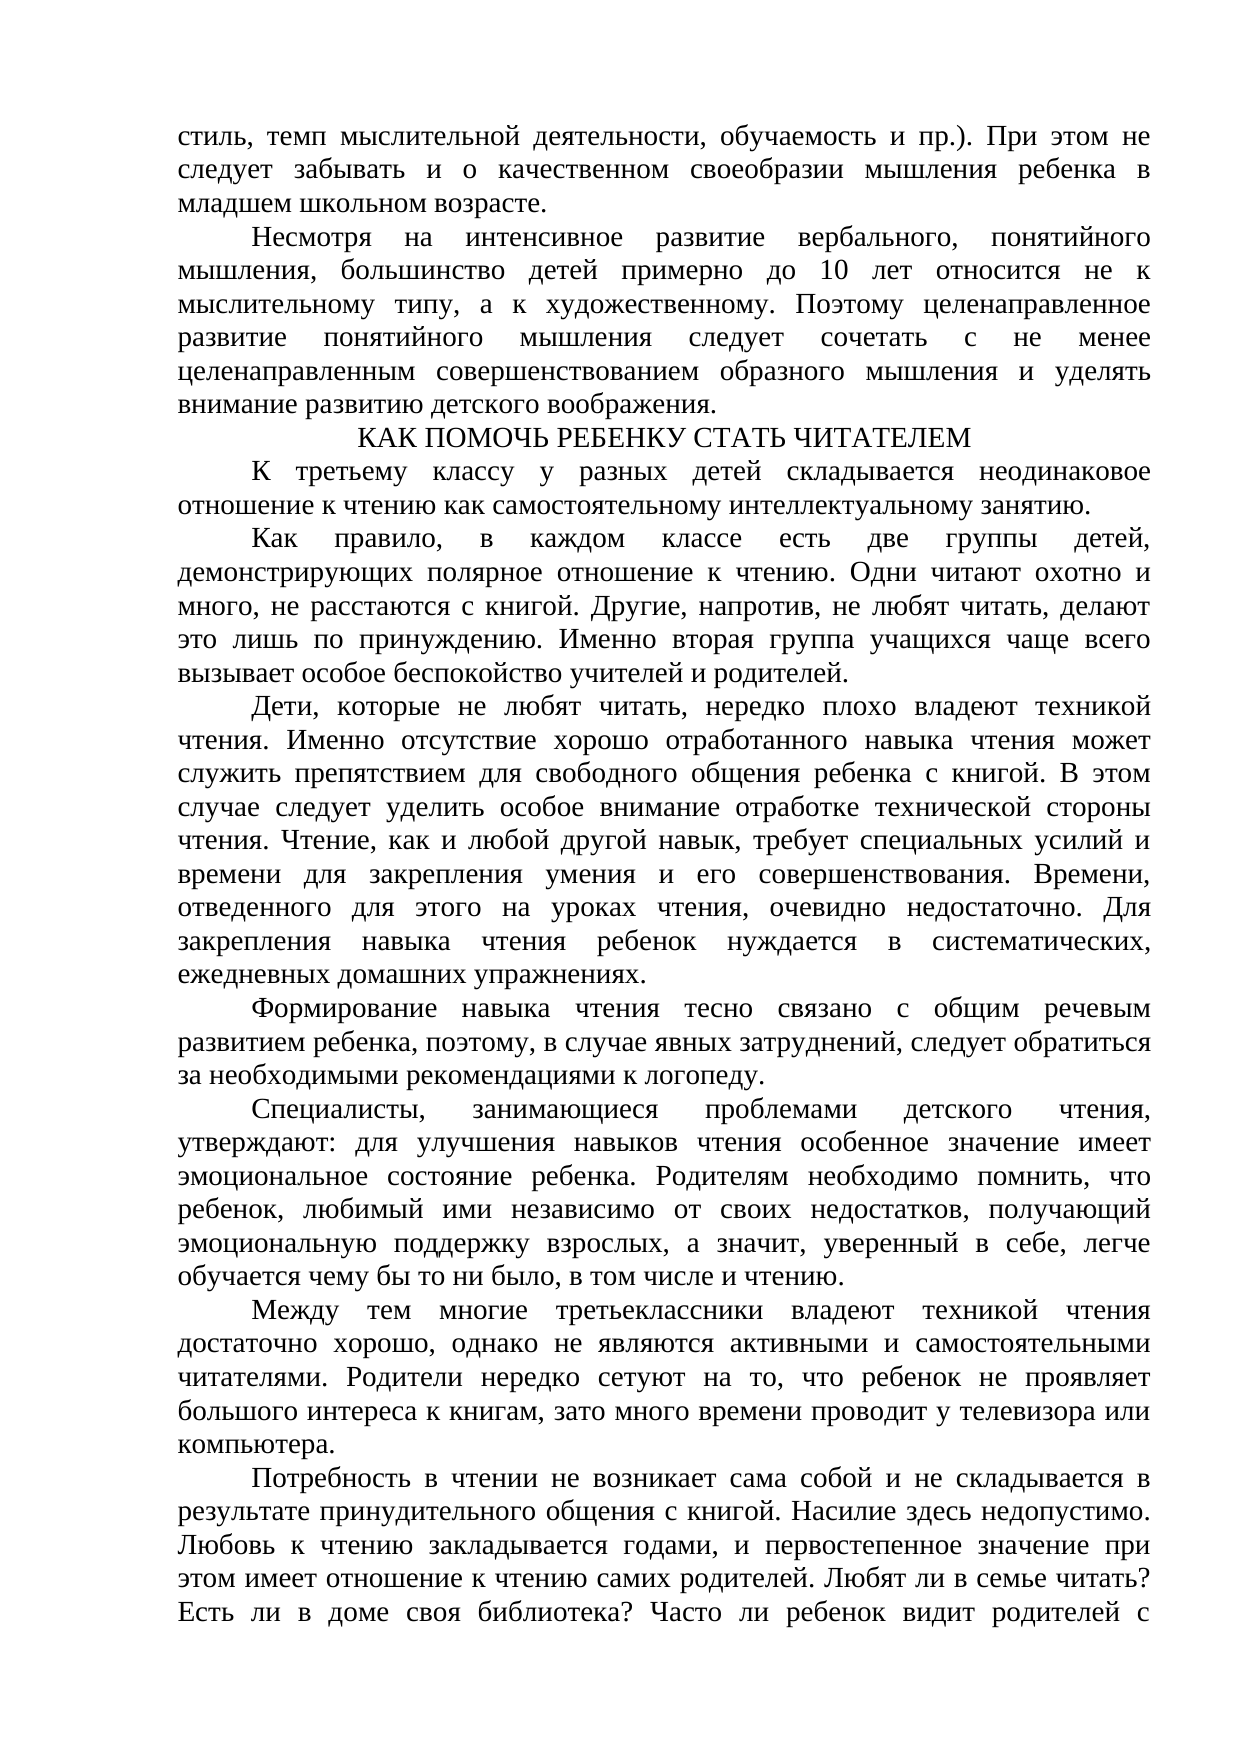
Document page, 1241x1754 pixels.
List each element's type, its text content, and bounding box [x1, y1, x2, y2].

text Между тем многие третьеклассники владеют техникой чтения достаточно хорошо, однако не являются активными и самостоятельными читателями. Родители нередко сетуют на то, что ребенок не проявляет большого интереса к книгам, зато много времени проводит у телевизора или компьютера. [177, 1292, 1152, 1460]
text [177, 1460, 1152, 1627]
text Специалисты, занимающиеся проблемами детского чтения, утверждают: для улучшения навыков чтения особенное значение имеет эмоциональное состояние ребенка. Родителям необходимо помнить, что ребенок, любимый ими независимо от своих недостатков, получающий эмоциональную поддержку взрослых, а значит, уверенный в себе, легче обучается чему бы то ни было, в том числе и чтению. [177, 1091, 1152, 1292]
text Несмотря на интенсивное развитие вербального, понятийного мышления, большинство детей примерно до 10 лет относится не к мыслительному типу, а к художественному. Поэтому целенаправленное развитие понятийного мышления следует сочетать с не менее целенаправленным совершенствованием образного мышления и уделять внимание развитию детского воображения. [177, 219, 1152, 420]
text Дети, которые не любят читать, нередко плохо владеют техникой чтения. Именно отсутствие хорошо отработанного навыка чтения может служить препятствием для свободного общения ребенка с книгой. В этом случае следует уделить особое внимание отработке технической стороны чтения. Чтение, как и любой другой навык, требует специальных усилий и времени для закрепления умения и его совершенствования. Времени, отведенного для этого на уроках чтения, очевидно недостаточно. Для закрепления навыка чтения ребенок нуждается в систематических, ежедневных домашних упражнениях. [177, 688, 1152, 990]
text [177, 118, 1152, 219]
text Как правило, в каждом классе есть две группы детей, демонстрирующих полярное отношение к чтению. Одни читают охотно и много, не расстаются с книгой. Другие, напротив, не любят читать, делают это лишь по принуждению. Именно вторая группа учащихся чаще всего вызывает особое беспокойство учителей и родителей. [177, 521, 1152, 688]
text Формирование навыка чтения тесно связано с общим речевым развитием ребенка, поэтому, в случае явных затруднений, следует обратиться за необходимыми рекомендациями к логопеду. [177, 990, 1152, 1091]
text К третьему классу у разных детей складывается неодинаковое отношение к чтению как самостоятельному интеллектуальному занятию. [177, 453, 1152, 521]
text КАК ПОМОЧЬ РЕБЕНКУ СТАТЬ ЧИТАТЕЛЕМ [177, 420, 1152, 453]
